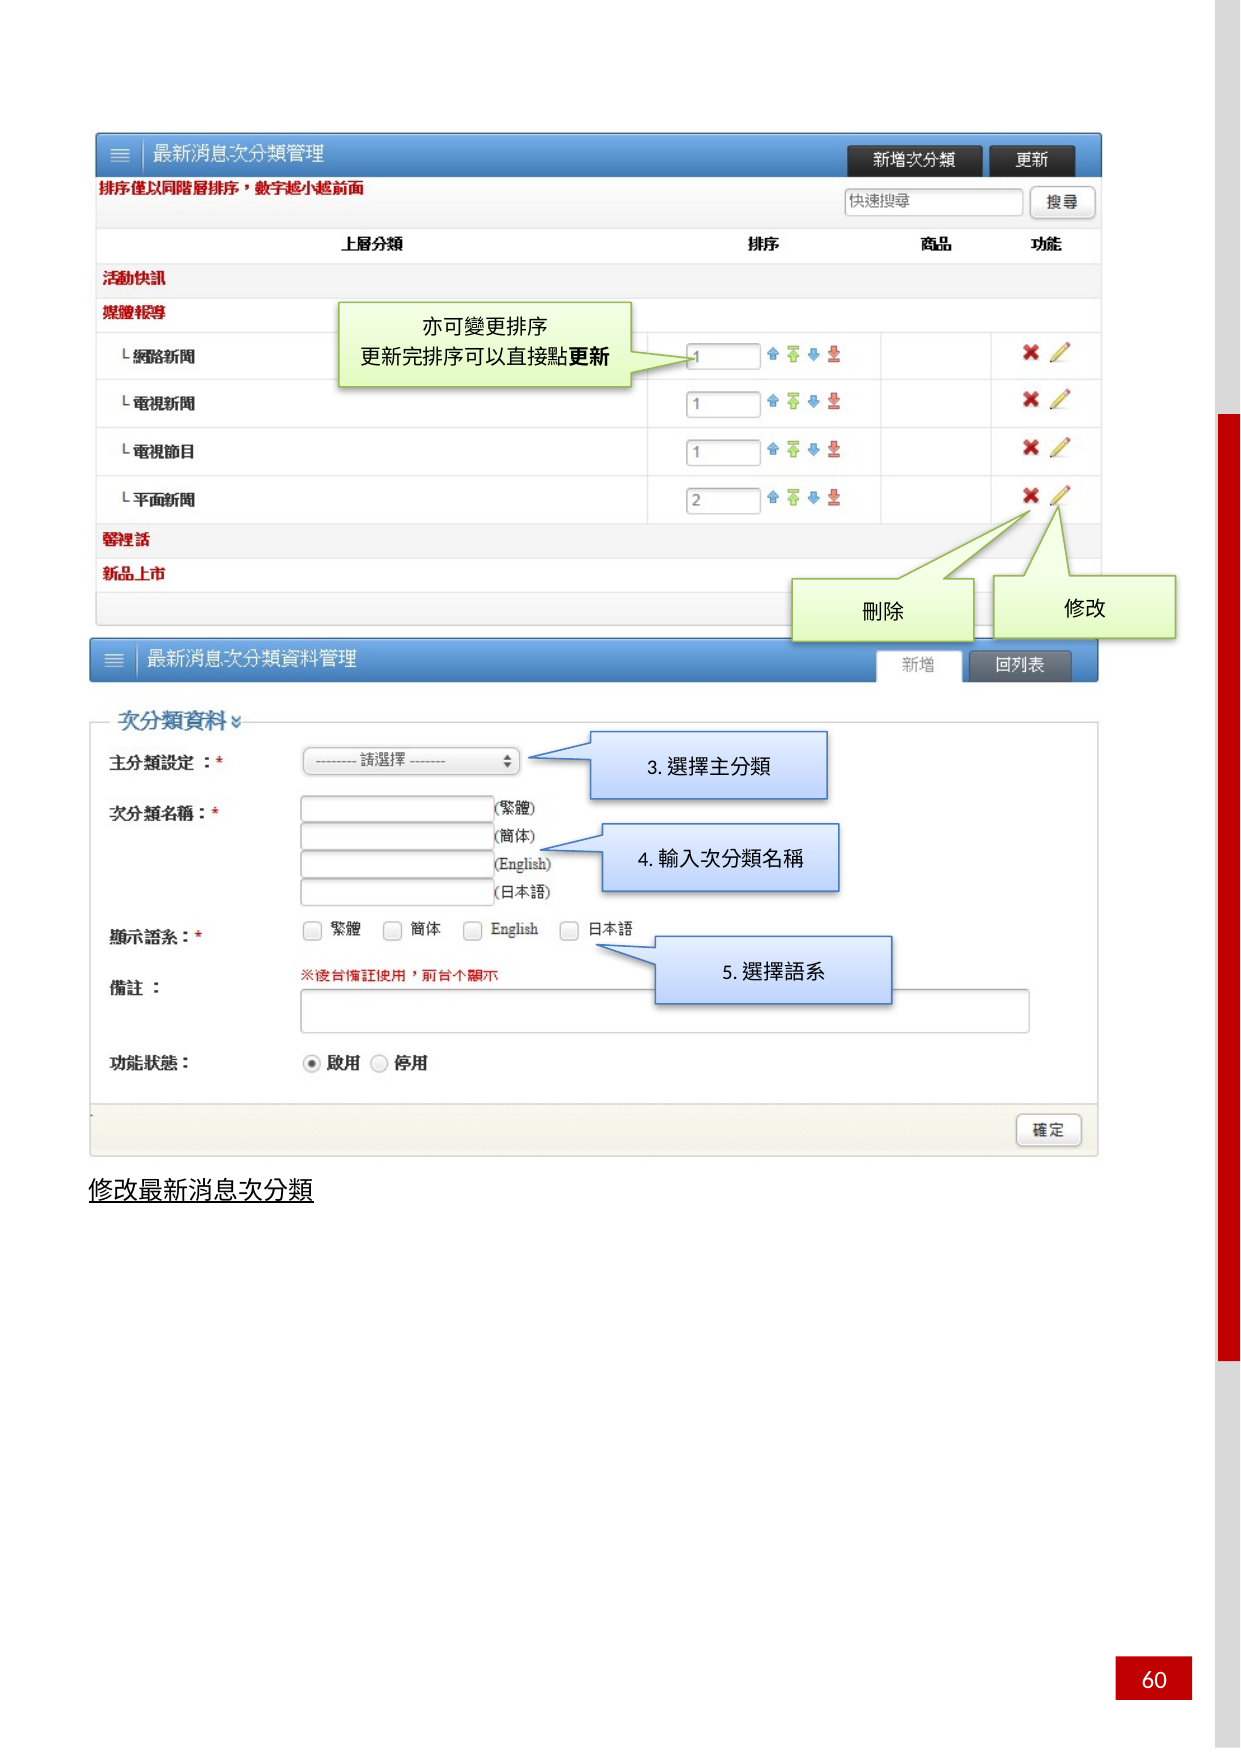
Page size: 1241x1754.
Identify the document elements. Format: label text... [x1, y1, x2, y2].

picture [87, 129, 1106, 1162]
text 修改最新消息次分類 [89, 1169, 1137, 1207]
